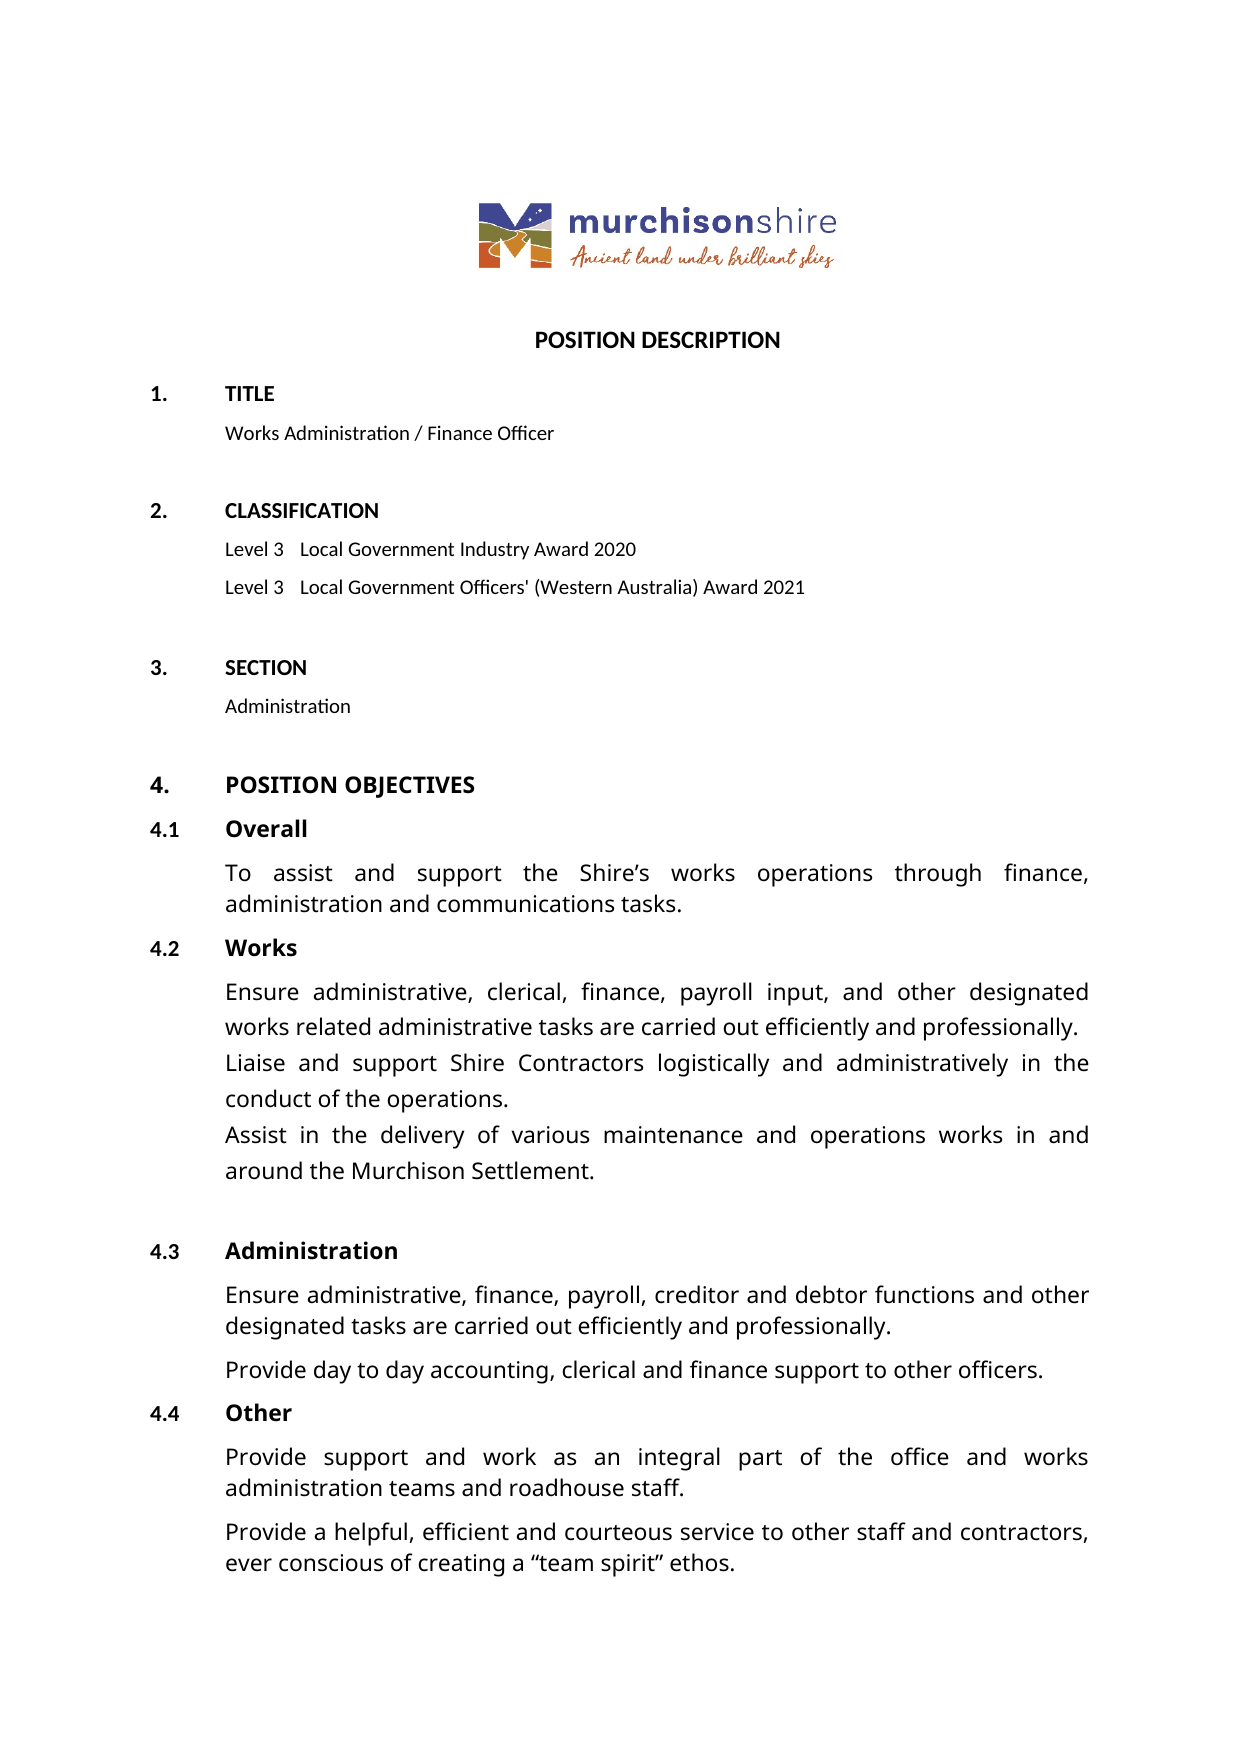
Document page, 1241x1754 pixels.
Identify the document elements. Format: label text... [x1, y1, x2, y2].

text Works Administration / Finance Officer [225, 420, 1090, 446]
list Works [150, 932, 1090, 963]
text To assist and support the Shire’s works operations through finance, administration and communications tasks. [225, 857, 1090, 919]
list Provide support and work as an integral part of the office and works administration teams and roadhouse staff. [225, 1441, 1090, 1503]
text Level 3 Local Government Officers' (Western Australia) Award 2021 [225, 574, 1090, 600]
list Other [150, 1397, 1090, 1428]
text Level 3 Local Government Industry Award 2020 [225, 536, 1090, 562]
text Administration [225, 693, 1090, 719]
text Ensure administrative, finance, payroll, creditor and debtor functions and other designated tasks are carried out efficiently and professionally. [225, 1278, 1090, 1341]
list TITLE [150, 379, 1090, 408]
subtitle POSITION DESCRIPTION [225, 324, 1090, 354]
list Overall [150, 813, 1090, 844]
text Provide day to day accounting, clerical and finance support to other officers. [225, 1353, 1090, 1385]
picture [445, 175, 870, 299]
text Provide a helpful, efficient and courteous service to other staff and contractors, ever conscious of creating a “team spirit” ethos. [225, 1516, 1090, 1578]
list CLASSIFICATION [150, 496, 1090, 524]
list Assist in the delivery of various maintenance and operations works in and around the Murchison Settlement. [225, 1119, 1090, 1186]
list Ensure administrative, clerical, finance, payroll input, and other designated works related administrative tasks are carried out efficiently and professionally. [225, 975, 1090, 1043]
list Administration [150, 1235, 1090, 1266]
list SECTION [150, 653, 1090, 681]
list Liaise and support Shire Contractors logistically and administratively in the conduct of the operations. [225, 1047, 1090, 1114]
list POSITION OBJECTIVES [150, 769, 1090, 800]
